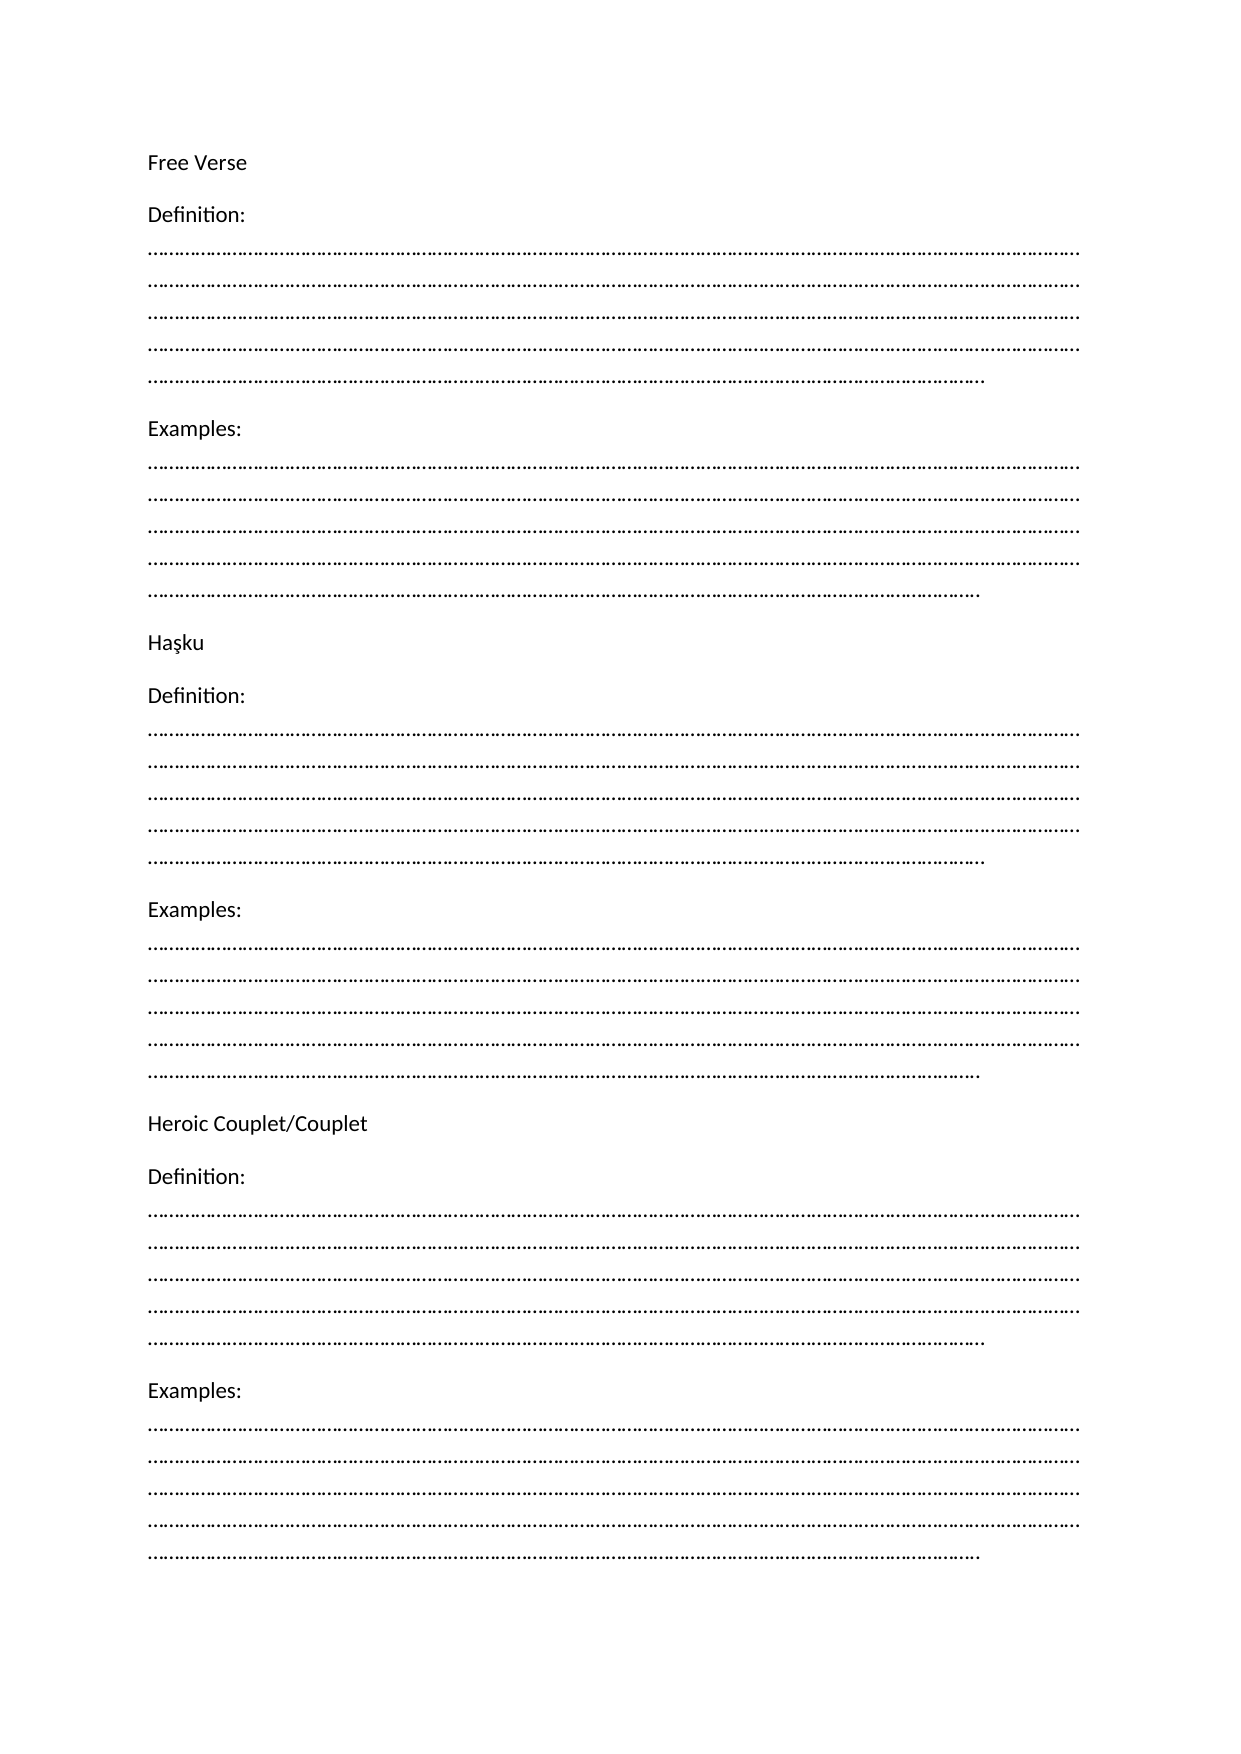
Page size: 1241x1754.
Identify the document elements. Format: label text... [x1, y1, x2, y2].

text Haşku [148, 628, 1093, 657]
text Heroic Couplet/Couplet [148, 1109, 1093, 1137]
text Free Verse [148, 148, 1093, 176]
